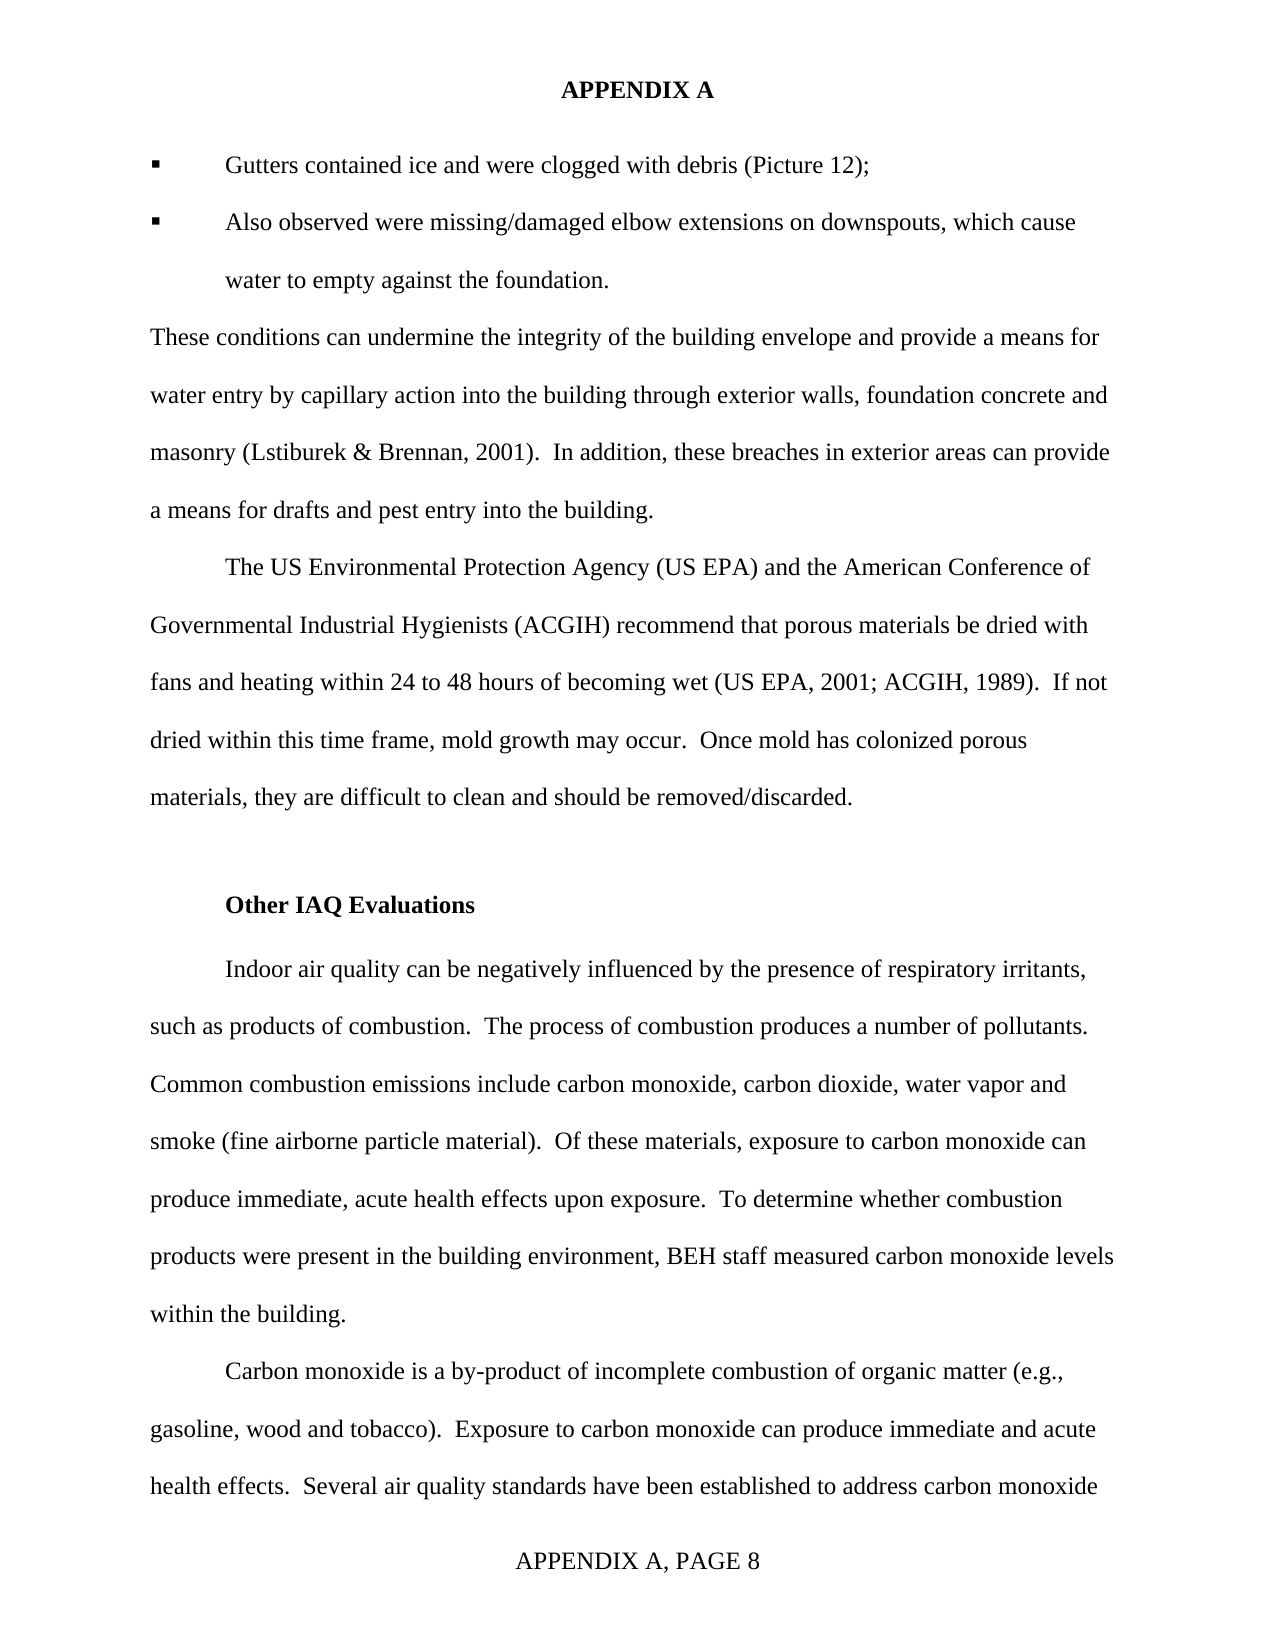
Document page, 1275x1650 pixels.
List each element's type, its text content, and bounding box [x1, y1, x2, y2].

list Gutters contained ice and were clogged with debris (Picture 12); [150, 150, 1125, 179]
list Also observed were missing/damaged elbow extensions on downspouts, which cause water to empty against the foundation. [150, 207, 1125, 294]
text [150, 1356, 1125, 1500]
text The US Environmental Protection Agency (US EPA) and the American Conference of Governmental Industrial Hygienists (ACGIH) recommend that porous materials be dried with fans and heating within 24 to 48 hours of becoming wet (US EPA, 2001; ACGIH, 1989). If not dried within this time frame, mold growth may occur. Once mold has colonized porous materials, they are difficult to clean and should be removed/discarded. [150, 552, 1125, 811]
text These conditions can undermine the integrity of the building envelope and provide a means for water entry by capillary action into the building through exterior walls, foundation concrete and masonry (Lstiburek & Brennan, 2001). In addition, these breaches in exterior areas can provide a means for drafts and pest entry into the building. [150, 322, 1125, 524]
subtitle Other IAQ Evaluations [225, 890, 1125, 919]
text Indoor air quality can be negatively influenced by the presence of respiratory irritants, such as products of combustion. The process of combustion produces a number of pollutants. Common combustion emissions include carbon monoxide, carbon dioxide, water vapor and smoke (fine airborne particle material). Of these materials, exposure to carbon monoxide can produce immediate, acute health effects upon exposure. To determine whether combustion products were present in the building environment, BEH staff measured carbon monoxide levels within the building. [150, 954, 1125, 1327]
